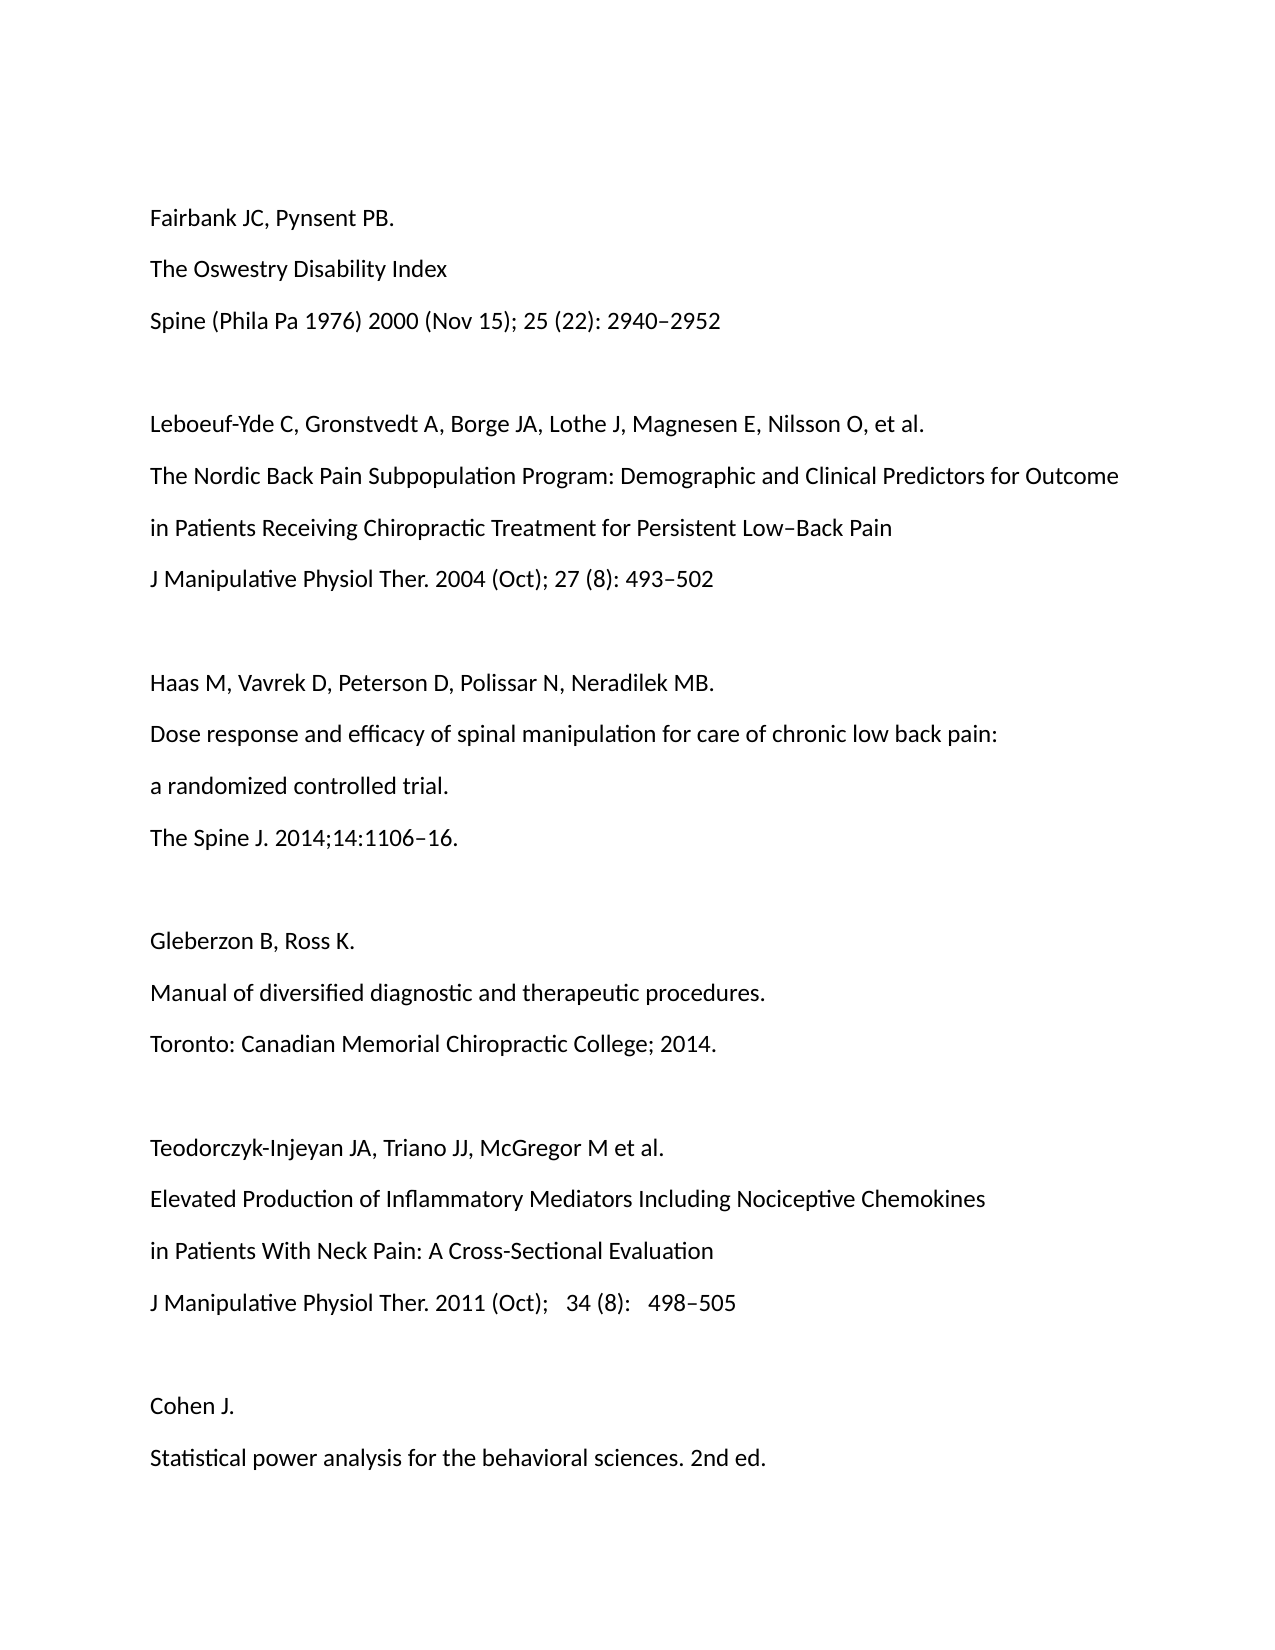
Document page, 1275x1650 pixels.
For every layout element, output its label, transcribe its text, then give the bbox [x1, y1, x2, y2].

text in Patients With Neck Pain: A Cross-Sectional Evaluation [150, 1235, 1125, 1266]
text in Patients Receiving Chiropractic Treatment for Persistent Low–Back Pain [150, 512, 1125, 542]
text J Manipulative Physiol Ther. 2011 (Oct); 34 (8): 498–505 [150, 1287, 1125, 1317]
text Elevated Production of Inflammatory Mediators Including Nociceptive Chemokines [150, 1183, 1125, 1214]
text Spine (Phila Pa 1976) 2000 (Nov 15); 25 (22): 2940–2952 [150, 305, 1125, 336]
text Fairbank JC, Pynsent PB. [150, 202, 1125, 232]
text Dose response and efficacy of spinal manipulation for care of chronic low back pain: [150, 718, 1125, 749]
text a randomized controlled trial. [150, 770, 1125, 801]
text The Spine J. 2014;14:1106–16. [150, 822, 1125, 852]
text Gleberzon B, Ross K. [150, 925, 1125, 956]
text Cohen J. [150, 1390, 1125, 1421]
text Manual of diversified diagnostic and therapeutic procedures. [150, 977, 1125, 1007]
text The Nordic Back Pain Subpopulation Program: Demographic and Clinical Predictors for Outcome [150, 460, 1125, 491]
text Leboeuf-Yde C, Gronstvedt A, Borge JA, Lothe J, Magnesen E, Nilsson O, et al. [150, 408, 1125, 439]
text J Manipulative Physiol Ther. 2004 (Oct); 27 (8): 493–502 [150, 563, 1125, 594]
text Haas M, Vavrek D, Peterson D, Polissar N, Neradilek MB. [150, 667, 1125, 697]
text Toronto: Canadian Memorial Chiropractic College; 2014. [150, 1028, 1125, 1059]
text Teodorczyk-Injeyan JA, Triano JJ, McGregor M et al. [150, 1132, 1125, 1162]
text The Oswestry Disability Index [150, 253, 1125, 284]
text Statistical power analysis for the behavioral sciences. 2nd ed. [150, 1442, 1125, 1472]
